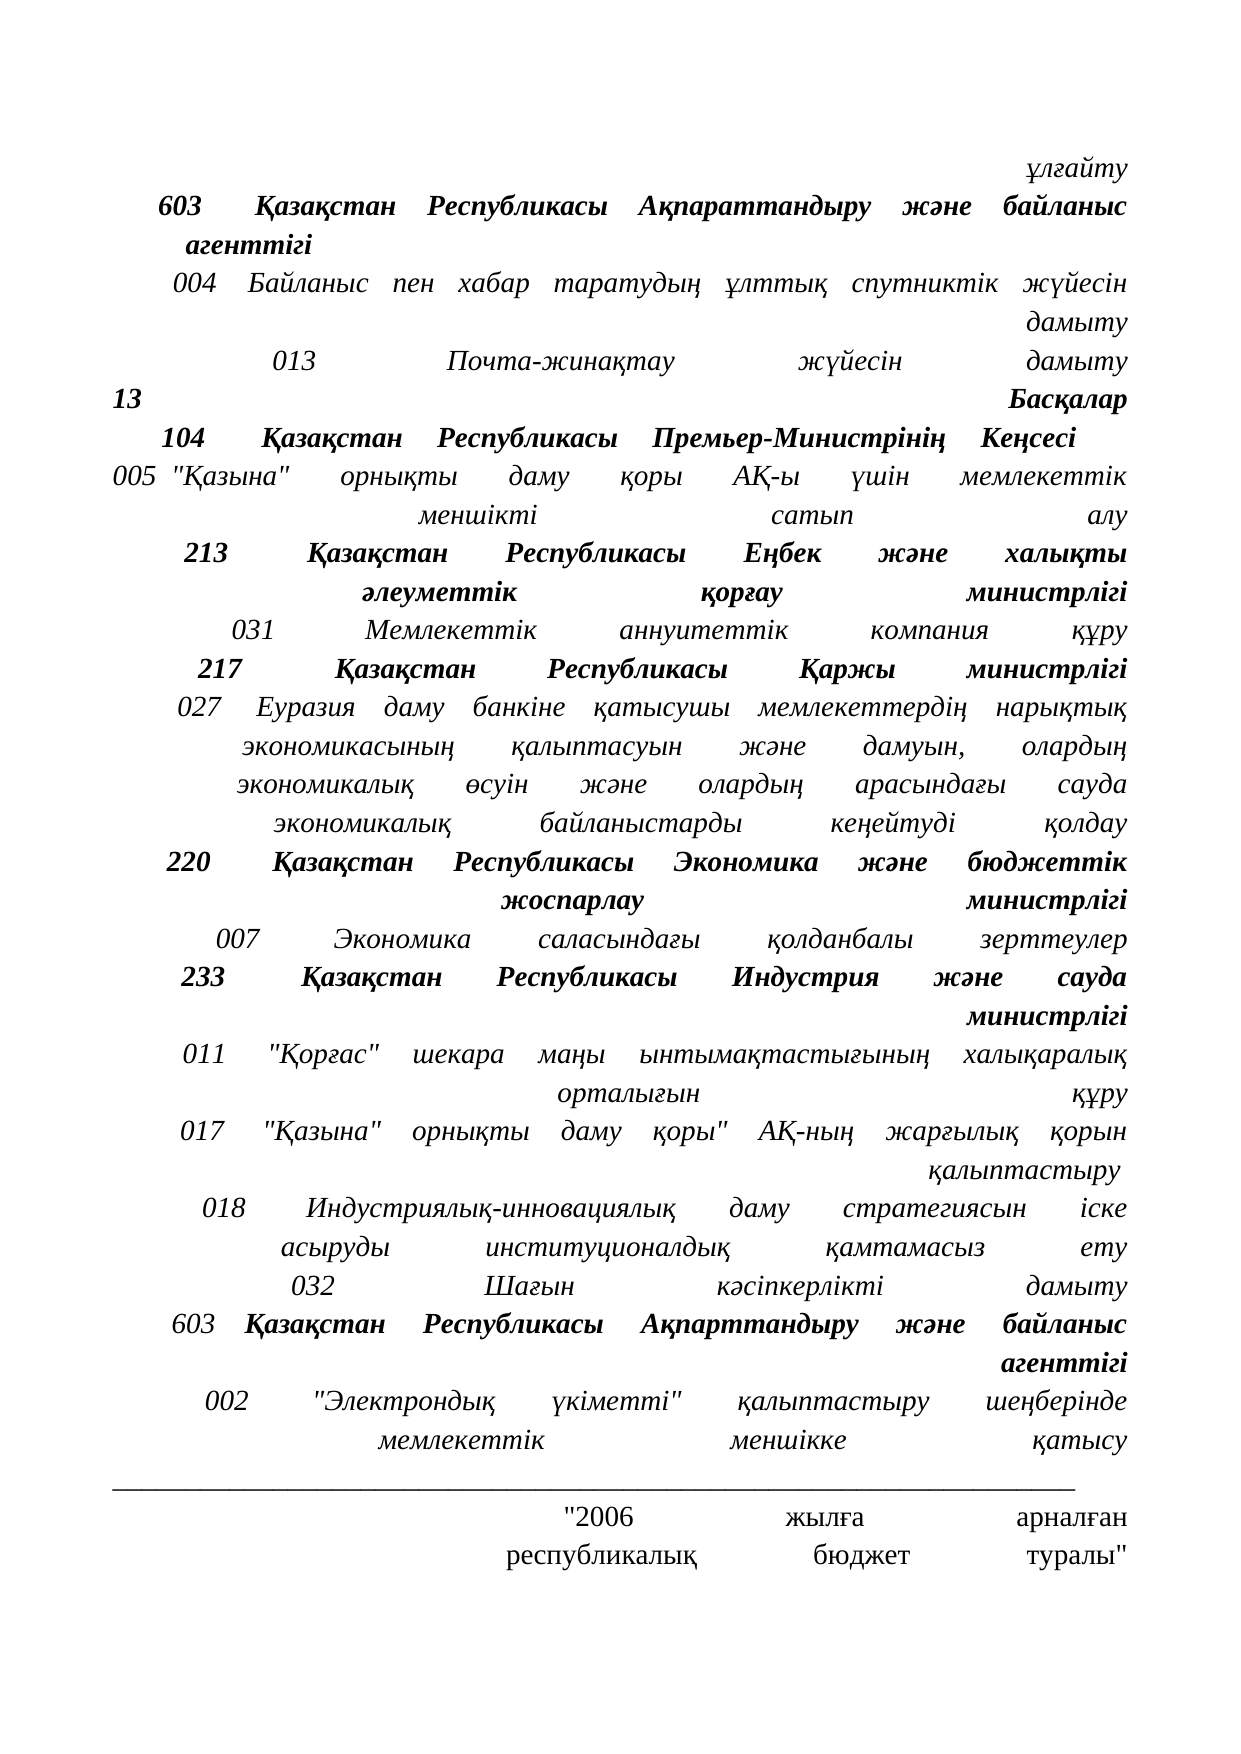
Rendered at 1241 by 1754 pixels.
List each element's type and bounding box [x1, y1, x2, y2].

text [112, 1499, 1128, 1571]
text [112, 150, 1128, 1494]
